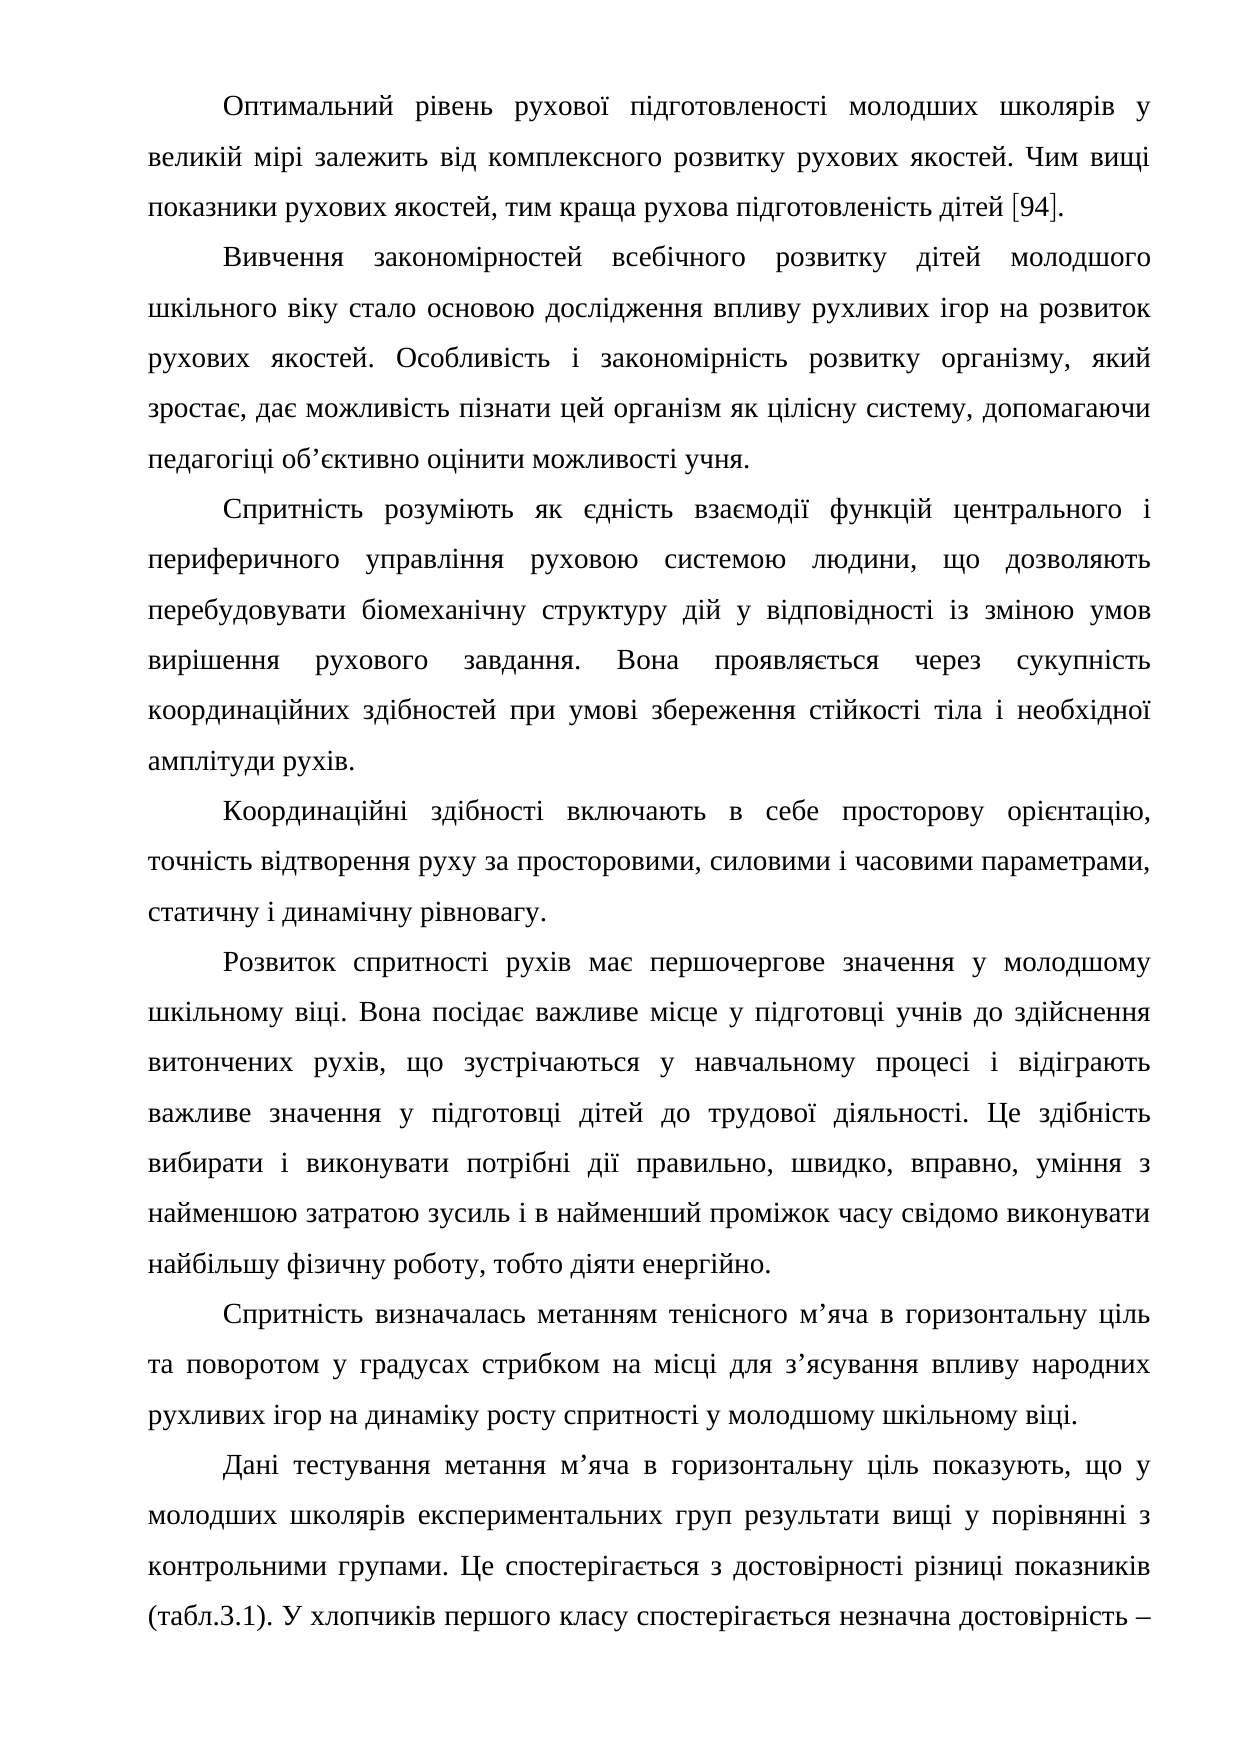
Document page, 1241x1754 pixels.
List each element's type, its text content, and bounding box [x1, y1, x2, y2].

text Розвиток спритності рухів має першочергове значення у молодшому шкільному віці. Вона посідає важливе місце у підготовці учнів до здійснення витончених рухів, що зустрічаються у навчальному процесі і відіграють важливе значення у підготовці дітей до трудової діяльності. Це здібність вибирати і виконувати потрібні дії правильно, швидко, вправно, уміння з найменшою затратою зусиль і в найменший проміжок часу свідомо виконувати найбільшу фізичну роботу, тобто діяти енергійно. [148, 944, 1152, 1279]
text Спритність розуміють як єдність взаємодії функцій центрального і периферичного управління руховою системою людини, що дозволяють перебудовувати біомеханічну структуру дій у відповідності із зміною умов вирішення рухового завдання. Вона проявляється через сукупність координаційних здібностей при умові збереження стійкості тіла і необхідної амплітуди рухів. [148, 491, 1152, 776]
text Координаційні здібності включають в себе просторову орієнтацію, точність відтворення руху за просторовими, силовими і часовими параметрами, статичну і динамічну рівновагу. [148, 793, 1152, 927]
text Вивчення закономірностей всебічного розвитку дітей молодшого шкільного віку стало основою дослідження впливу рухливих ігор на розвиток рухових якостей. Особливість і закономірність розвитку організму, який зростає, дає можливість пізнати цей організм як цілісну систему, допомагаючи педагогіці об’єктивно оцінити можливості учня. [148, 239, 1152, 474]
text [148, 1447, 1152, 1632]
text Спритність визначалась метанням тенісного м’яча в горизонтальну ціль та поворотом у градусах стрибком на місці для з’ясування впливу народних рухливих ігор на динаміку росту спритності у молодшому шкільному віці. [148, 1296, 1152, 1430]
text Оптимальний рівень рухової підготовленості молодших школярів у великій мірі залежить від комплексного розвитку рухових якостей. Чим вищі показники рухових якостей, тим краща рухова підготовленість дітей 94. [148, 88, 1152, 223]
